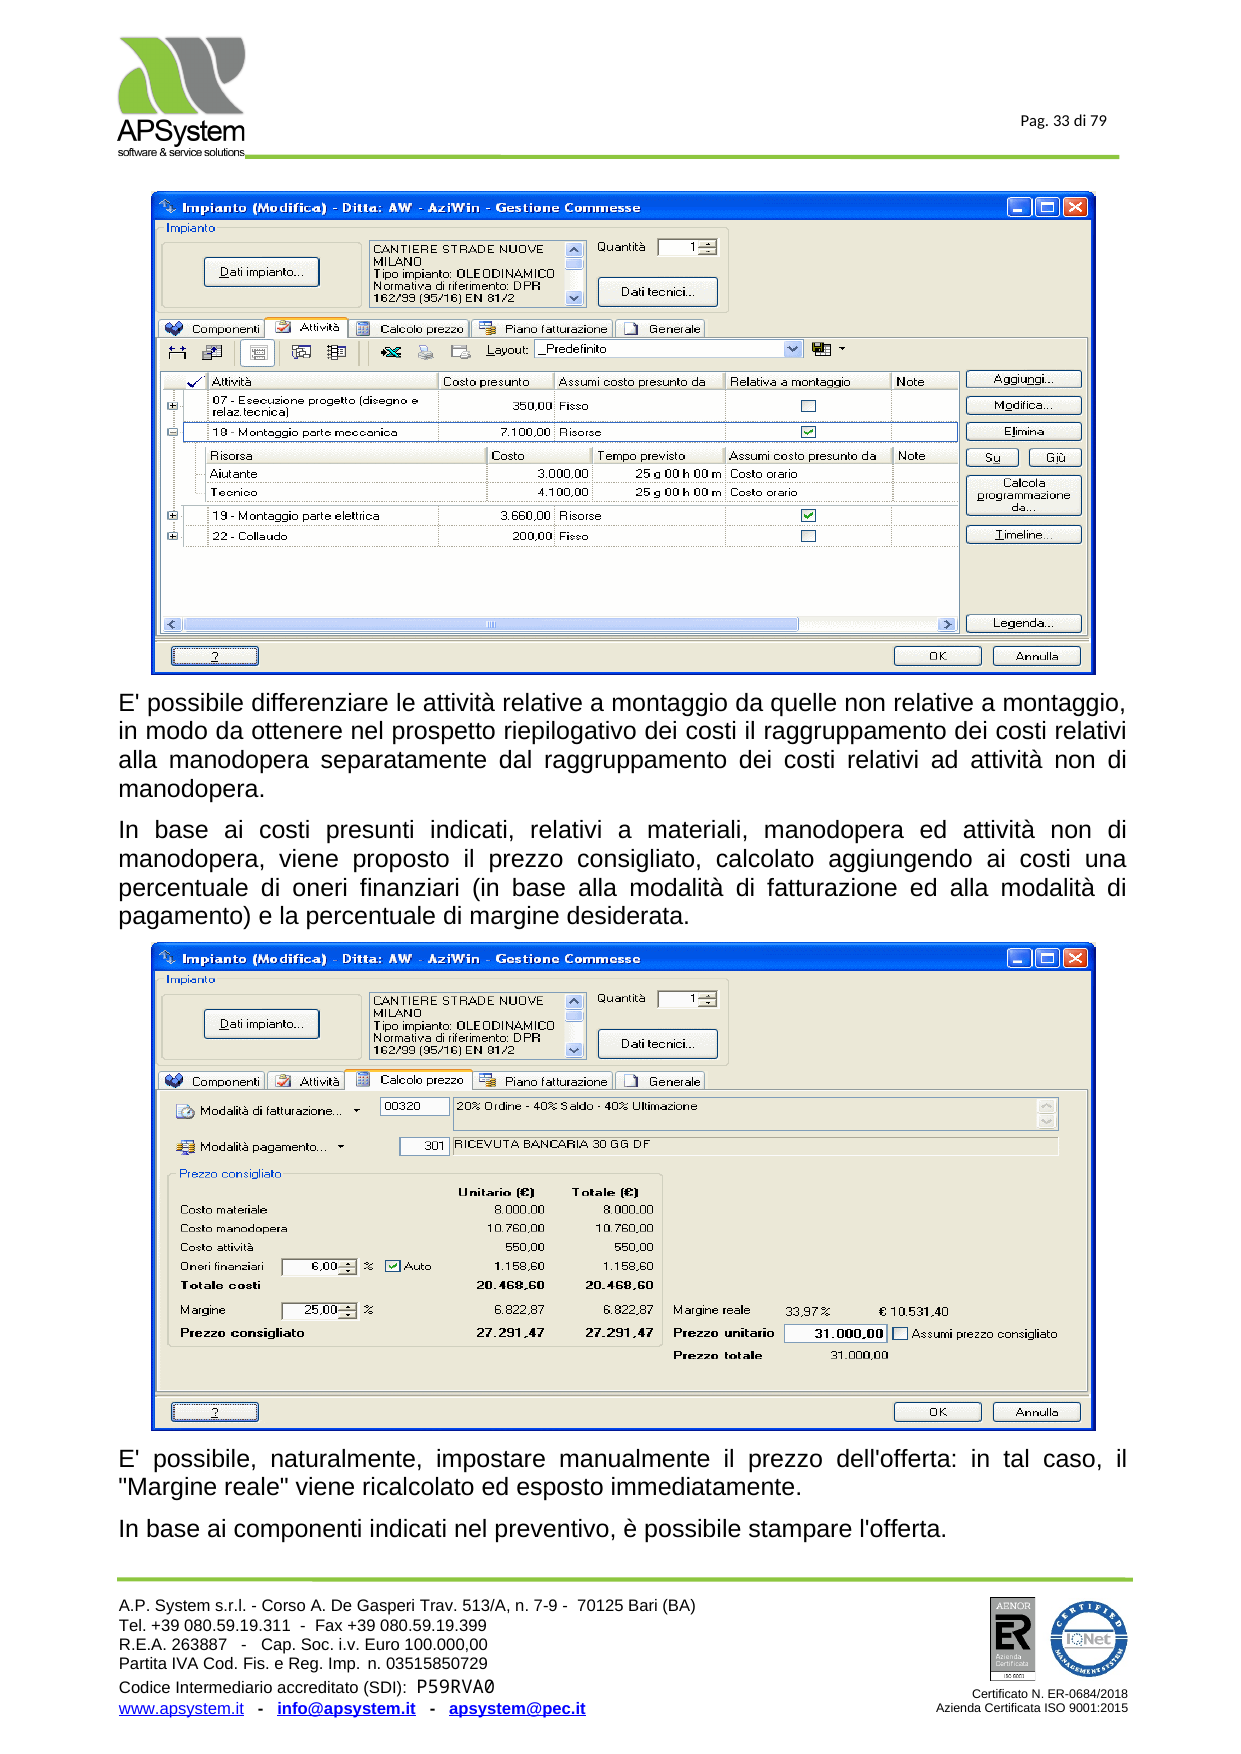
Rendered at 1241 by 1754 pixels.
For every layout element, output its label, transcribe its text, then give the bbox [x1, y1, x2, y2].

text In base ai componenti indicati nel preventivo, è possibile stampare l'offerta. [118, 1514, 1129, 1542]
picture [151, 191, 1096, 675]
picture [1042, 1598, 1134, 1681]
picture [116, 35, 247, 160]
picture [151, 942, 1096, 1431]
text In base ai costi presunti indicati, relativi a materiali, manodopera ed attività non di manodopera, viene proposto il prezzo consigliato, calcolato aggiungendo ai costi una percentuale di oneri finanziari (in base alla modalità di fatturazione ed alla modalità di pagamento) e la percentuale di margine desiderata. [118, 815, 1129, 930]
picture [990, 1597, 1036, 1681]
text E' possibile differenziare le attività relative a montaggio da quelle non relative a montaggio, in modo da ottenere nel prospetto riepilogativo dei costi il raggruppamento dei costi relativi alla manodopera separatamente dal raggruppamento dei costi relativi ad attività non di manodopera. [118, 687, 1129, 802]
text E' possibile, naturalmente, impostare manualmente il prezzo dell'offerta: in tal caso, il "Margine reale" viene ricalcolato ed esposto immediatamente. [118, 1444, 1129, 1501]
